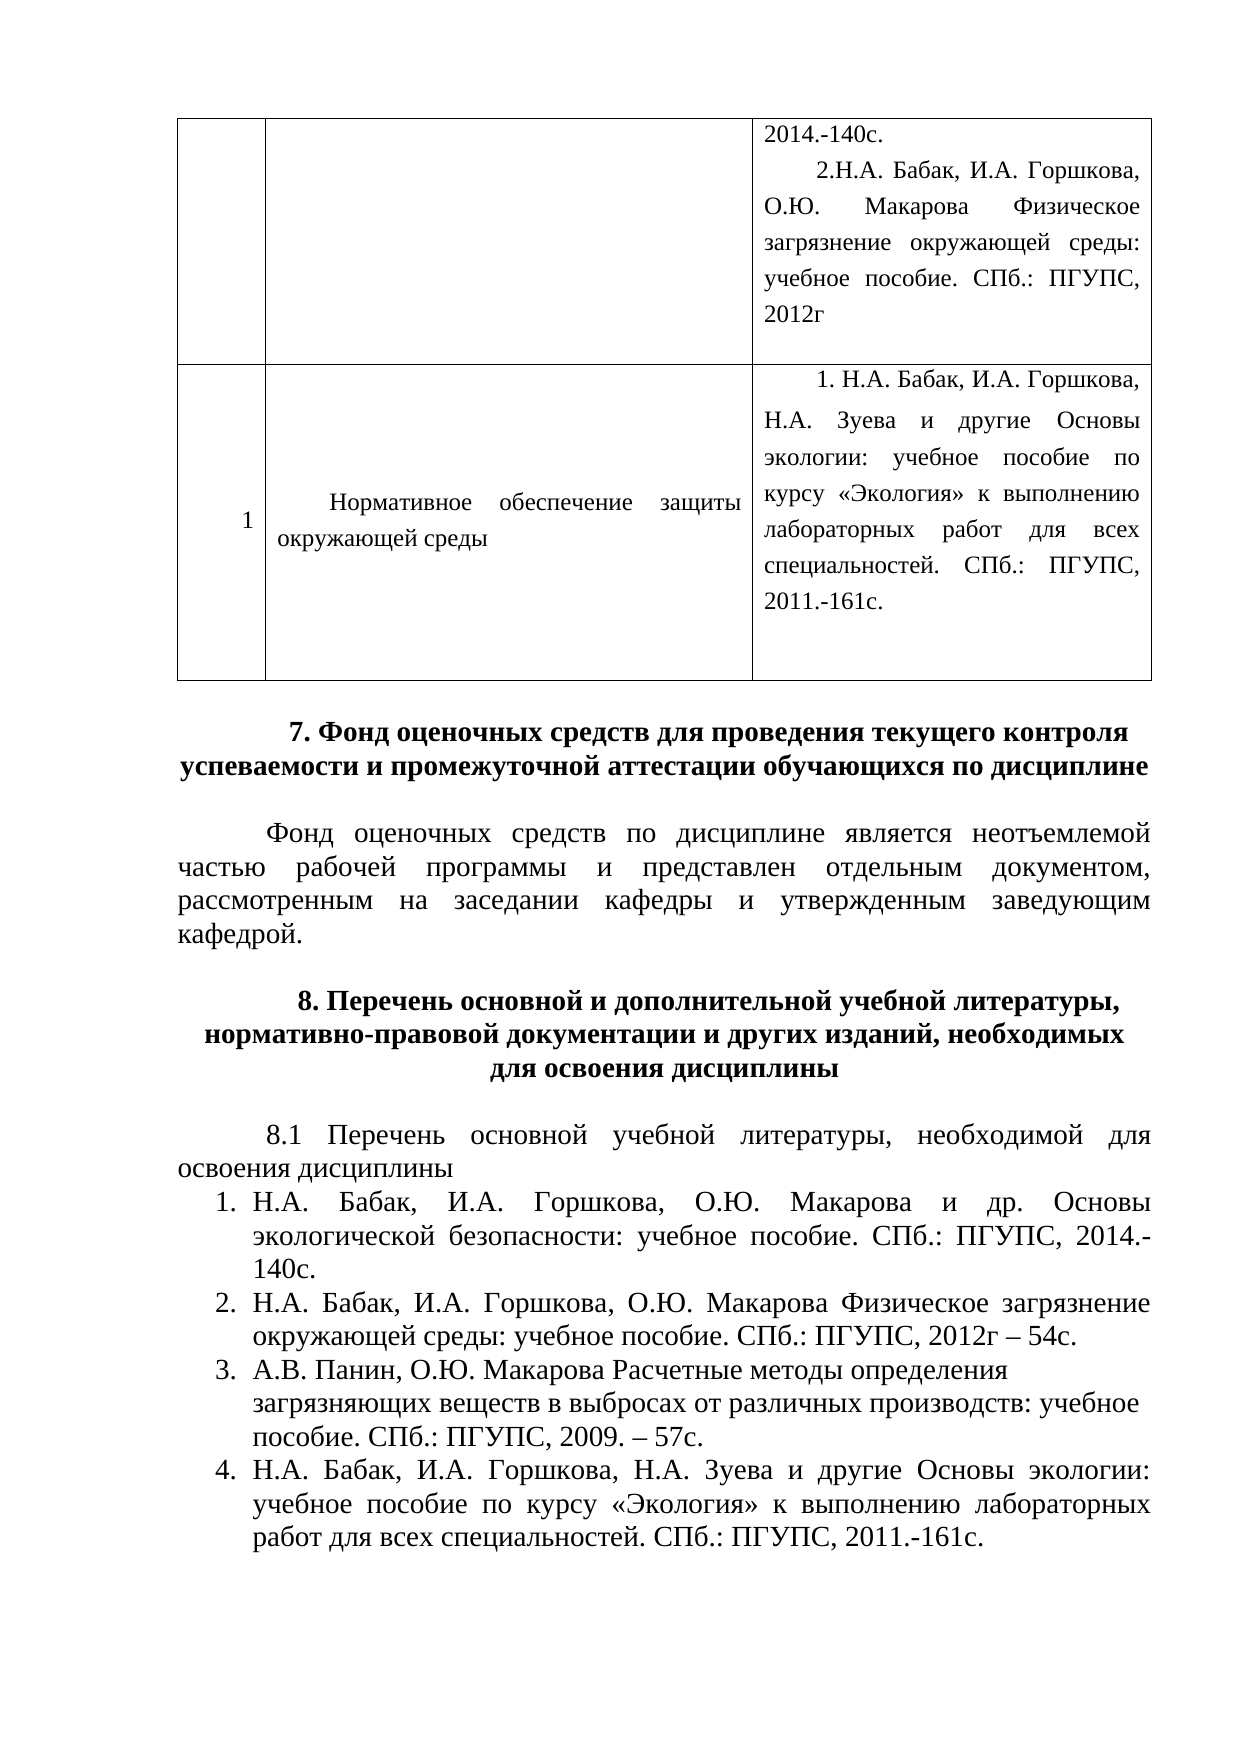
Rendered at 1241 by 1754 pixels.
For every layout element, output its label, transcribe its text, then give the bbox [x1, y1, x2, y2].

text 7. Фонд оценочных средств для проведения текущего контроля успеваемости и промежуточной аттестации обучающихся по дисциплине [177, 714, 1152, 782]
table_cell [753, 119, 1151, 363]
list Н.А. Бабак, И.А. Горшкова, Н.А. Зуева и другие Основы экологии: учебное пособие по курсу «Экология» к выполнению лабораторных работ для всех специальностей. СПб.: ПГУПС, 2011.-161с. [215, 1452, 1152, 1553]
text 8. Перечень основной и дополнительной учебной литературы, нормативно-правовой документации и других изданий, необходимых для освоения дисциплины [177, 983, 1152, 1083]
table_cell 1 [178, 365, 265, 680]
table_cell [266, 119, 752, 363]
table_cell 3 [178, 119, 265, 363]
table_cell Нормативное обеспечение защиты окружающей среды [266, 365, 752, 680]
list Н.А. Бабак, И.А. Горшкова, О.Ю. Макарова Физическое загрязнение окружающей среды: учебное пособие. СПб.: ПГУПС, 2012г – 54с. [215, 1285, 1152, 1352]
text Фонд оценочных средств по дисциплине является неотъемлемой частью рабочей программы и представлен отдельным документом, рассмотренным на заседании кафедры и утвержденным заведующим кафедрой. [177, 815, 1152, 949]
list Н.А. Бабак, И.А. Горшкова, О.Ю. Макарова и др. Основы экологической безопасности: учебное пособие. СПб.: ПГУПС, 2014.-140с. [215, 1184, 1152, 1285]
table_cell 1. Н.А. Бабак, И.А. Горшкова, Н.А. Зуева и другие Основы экологии: учебное пособие по курсу «Экология» к выполнению лабораторных работ для всех специальностей. СПб.: ПГУПС, 2011.-161с. [753, 365, 1151, 680]
text 8.1 Перечень основной учебной литературы, необходимой для освоения дисциплины [177, 1117, 1152, 1184]
